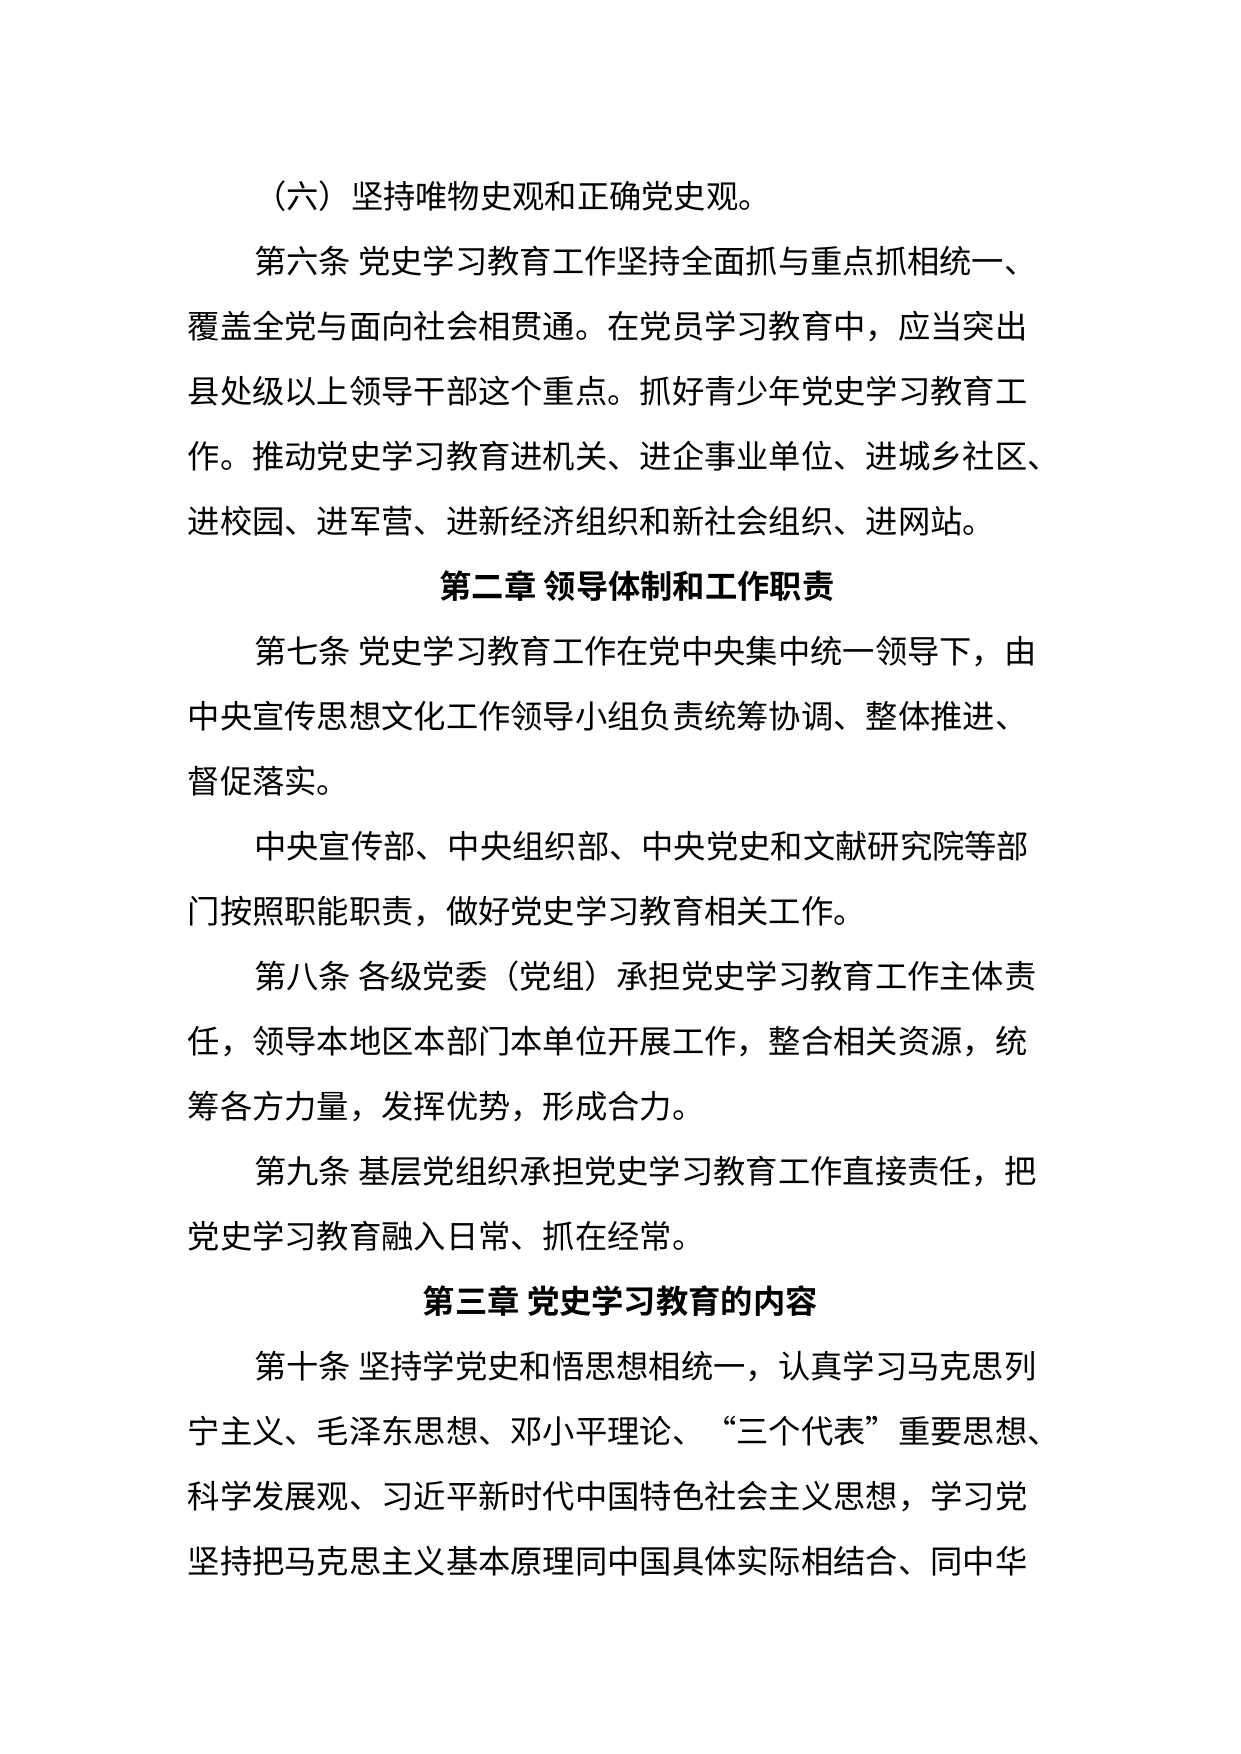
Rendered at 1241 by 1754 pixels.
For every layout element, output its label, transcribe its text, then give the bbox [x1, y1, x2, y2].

text （六）坚持唯物史观和正确党史观。 [187, 162, 1053, 227]
text 第二章 领导体制和工作职责 [187, 552, 1053, 617]
text 中央宣传部、中央组织部、中央党史和文献研究院等部门按照职能职责，做好党史学习教育相关工作。 [187, 812, 1053, 942]
text 第六条 党史学习教育工作坚持全面抓与重点抓相统一、覆盖全党与面向社会相贯通。在党员学习教育中，应当突出县处级以上领导干部这个重点。抓好青少年党史学习教育工作。推动党史学习教育进机关、进企事业单位、进城乡社区、进校园、进军营、进新经济组织和新社会组织、进网站。 [187, 227, 1053, 552]
text 第七条 党史学习教育工作在党中央集中统一领导下，由中央宣传思想文化工作领导小组负责统筹协调、整体推进、督促落实。 [187, 617, 1053, 812]
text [187, 1332, 1053, 1592]
text 第八条 各级党委（党组）承担党史学习教育工作主体责任，领导本地区本部门本单位开展工作，整合相关资源，统筹各方力量，发挥优势，形成合力。 [187, 942, 1053, 1137]
text 第三章 党史学习教育的内容 [187, 1267, 1053, 1332]
text 第九条 基层党组织承担党史学习教育工作直接责任，把党史学习教育融入日常、抓在经常。 [187, 1137, 1053, 1267]
